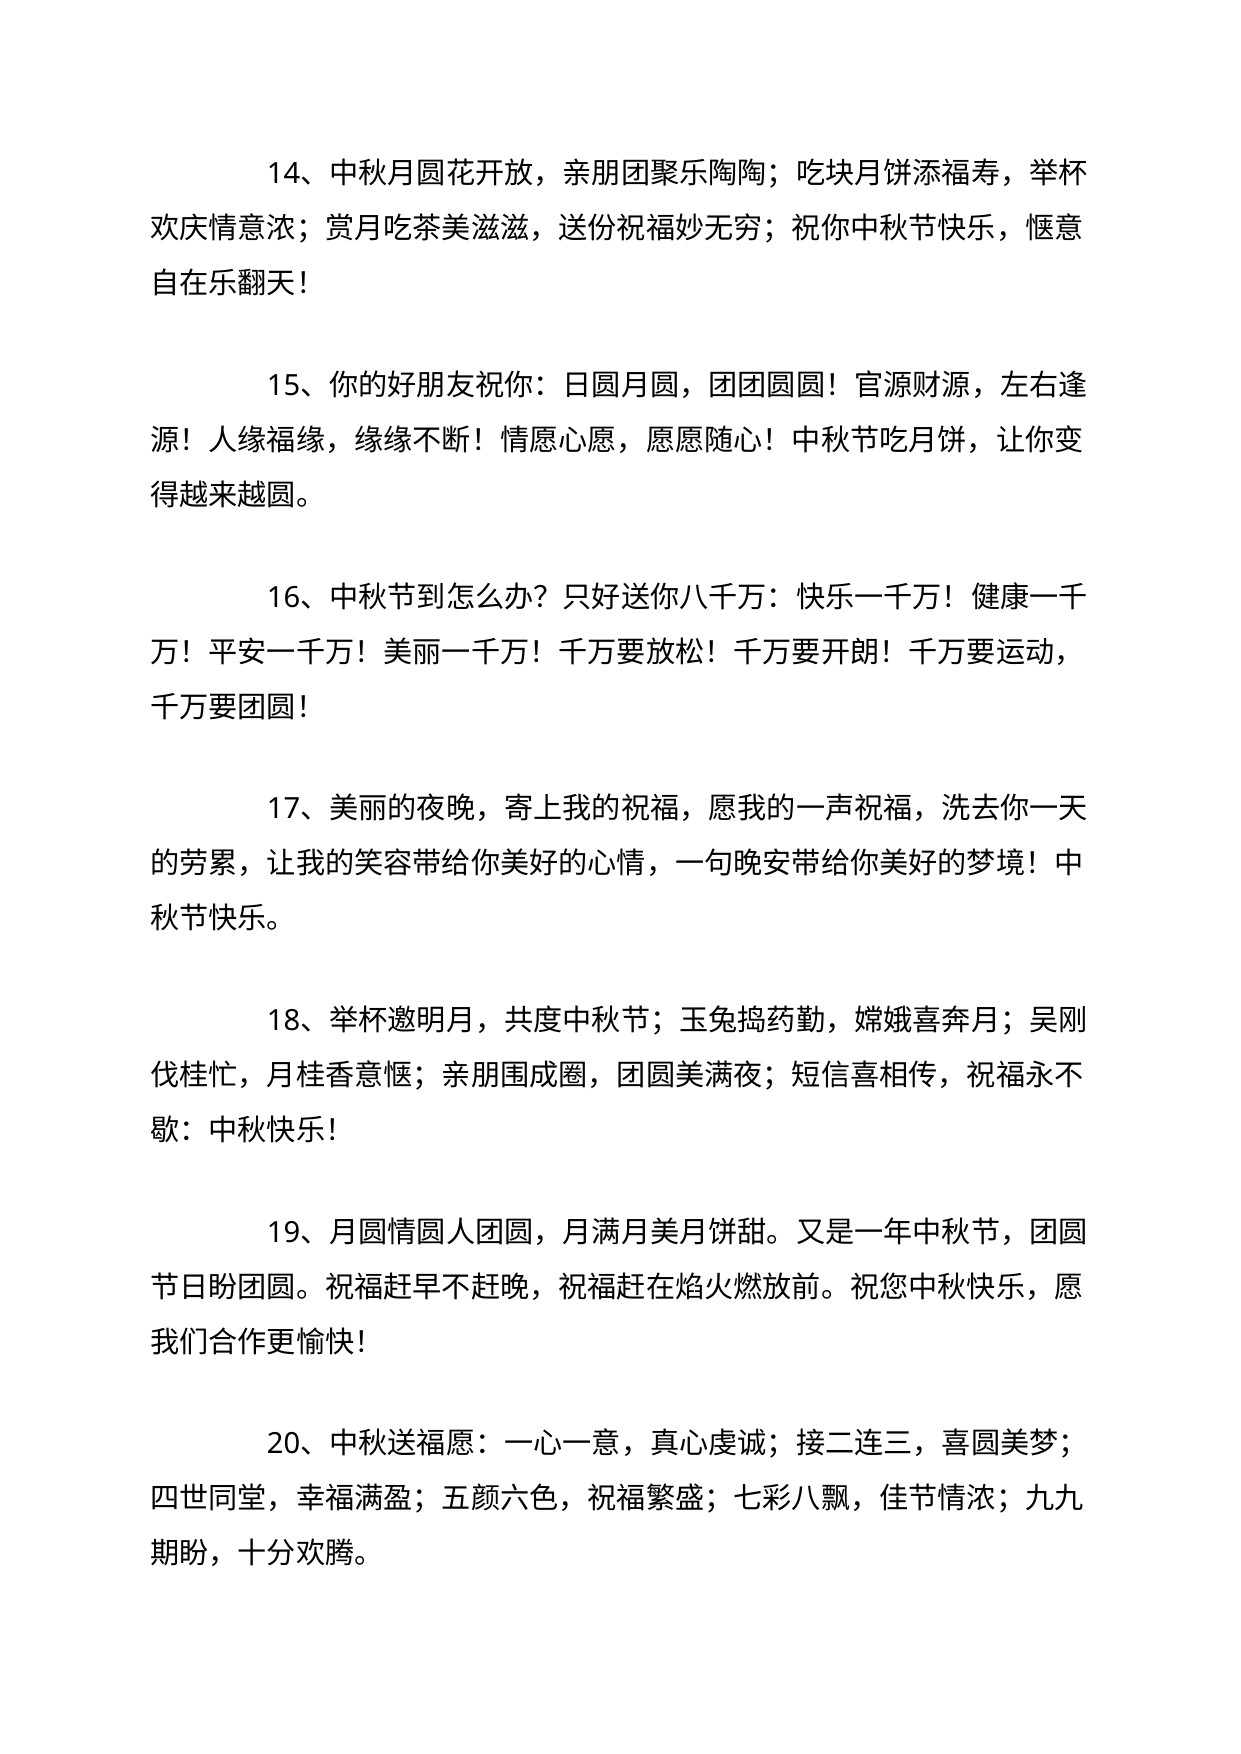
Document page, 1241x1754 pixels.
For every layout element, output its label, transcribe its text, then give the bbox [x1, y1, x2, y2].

text 17、美丽的夜晚，寄上我的祝福，愿我的一声祝福，洗去你一天的劳累，让我的笑容带给你美好的心情，一句晚安带给你美好的梦境！中秋节快乐。 [150, 785, 1090, 937]
text 20、中秋送福愿：一心一意，真心虔诚；接二连三，喜圆美梦；四世同堂，幸福满盈；五颜六色，祝福繁盛；七彩八飘，佳节情浓；九九期盼，十分欢腾。 [150, 1420, 1090, 1572]
text 15、你的好朋友祝你：日圆月圆，团团圆圆！官源财源，左右逢源！人缘福缘，缘缘不断！情愿心愿，愿愿随心！中秋节吃月饼，让你变得越来越圆。 [150, 362, 1090, 514]
text 18、举杯邀明月，共度中秋节；玉兔捣药勤，嫦娥喜奔月；吴刚伐桂忙，月桂香意惬；亲朋围成圈，团圆美满夜；短信喜相传，祝福永不歇：中秋快乐！ [150, 997, 1090, 1149]
text 14、中秋月圆花开放，亲朋团聚乐陶陶；吃块月饼添福寿，举杯欢庆情意浓；赏月吃茶美滋滋，送份祝福妙无穷；祝你中秋节快乐，惬意自在乐翻天！ [150, 150, 1090, 302]
text 16、中秋节到怎么办？只好送你八千万：快乐一千万！健康一千万！平安一千万！美丽一千万！千万要放松！千万要开朗！千万要运动，千万要团圆！ [150, 573, 1090, 726]
text 19、月圆情圆人团圆，月满月美月饼甜。又是一年中秋节，团圆节日盼团圆。祝福赶早不赶晚，祝福赶在焰火燃放前。祝您中秋快乐，愿我们合作更愉快！ [150, 1208, 1090, 1361]
